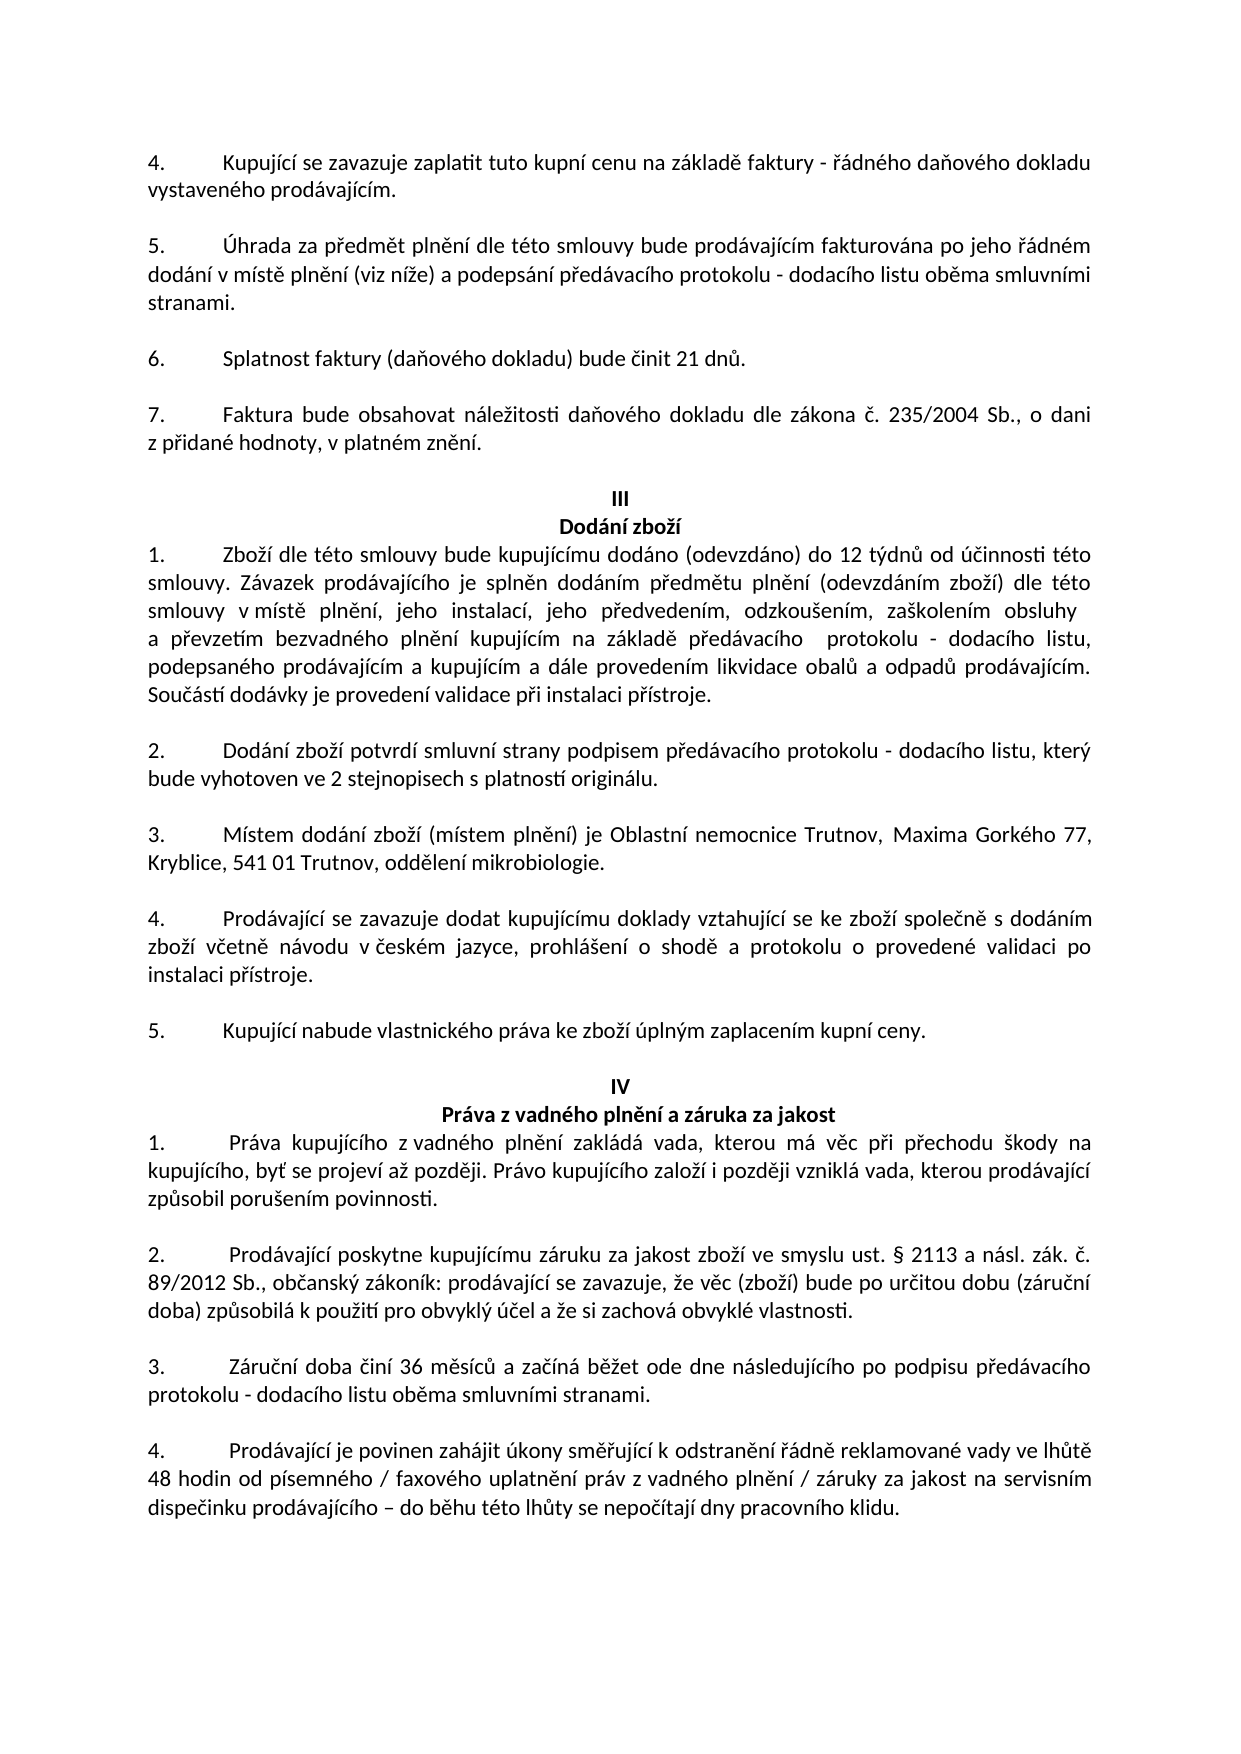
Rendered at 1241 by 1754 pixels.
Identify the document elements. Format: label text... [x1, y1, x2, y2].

list Zboží dle této smlouvy bude kupujícímu dodáno (odevzdáno) do 12 týdnů od účinnosti této smlouvy. Závazek prodávajícího je splněn dodáním předmětu plnění (odevzdáním zboží) dle této smlouvy v místě plnění, jeho instalací, jeho předvedením, odzkoušením, zaškolením obsluhy a převzetím bezvadného plnění kupujícím na základě předávacího protokolu - dodacího listu, podepsaného prodávajícím a kupujícím a dále provedením likvidace obalů a odpadů prodávajícím. Součástí dodávky je provedení validace při instalaci přístroje. [148, 540, 1093, 708]
text III [148, 484, 1093, 512]
list Prodávající se zavazuje dodat kupujícímu doklady vztahující se ke zboží společně s dodáním zboží včetně návodu v českém jazyce, prohlášení o shodě a protokolu o provedené validaci po instalaci přístroje. [148, 904, 1093, 988]
list Prodávající poskytne kupujícímu záruku za jakost zboží ve smyslu ust. § 2113 a násl. zák. č. 89/2012 Sb., občanský zákoník: prodávající se zavazuje, že věc (zboží) bude po určitou dobu (záruční doba) způsobilá k použití pro obvyklý účel a že si zachová obvyklé vlastnosti. [148, 1240, 1093, 1324]
list Práva kupujícího z vadného plnění zakládá vada, kterou má věc při přechodu škody na kupujícího, byť se projeví až později. Právo kupujícího založí i později vzniklá vada, kterou prodávající způsobil porušením povinnosti. [148, 1128, 1093, 1212]
list Úhrada za předmět plnění dle této smlouvy bude prodávajícím fakturována po jeho řádném dodání v místě plnění (viz níže) a podepsání předávacího protokolu - dodacího listu oběma smluvními stranami. [148, 232, 1093, 316]
text Práva z vadného plnění a záruka za jakost [148, 1100, 1093, 1128]
list Kupující nabude vlastnického práva ke zboží úplným zaplacením kupní ceny. [148, 1016, 1093, 1044]
list Splatnost faktury (daňového dokladu) bude činit 21 dnů. [148, 344, 1093, 372]
text Dodání zboží [148, 512, 1093, 540]
list Dodání zboží potvrdí smluvní strany podpisem předávacího protokolu - dodacího listu, který bude vyhotoven ve 2 stejnopisech s platností originálu. [148, 736, 1093, 792]
text IV [148, 1072, 1093, 1100]
list Místem dodání zboží (místem plnění) je Oblastní nemocnice Trutnov, Maxima Gorkého 77, Kryblice, 541 01 Trutnov, oddělení mikrobiologie. [148, 820, 1093, 876]
list Faktura bude obsahovat náležitosti daňového dokladu dle zákona č. 235/2004 Sb., o dani z přidané hodnoty, v platném znění. [148, 400, 1093, 456]
list Kupující se zavazuje zaplatit tuto kupní cenu na základě faktury - řádného daňového dokladu vystaveného prodávajícím. [148, 148, 1093, 204]
list Záruční doba činí 36 měsíců a začíná běžet ode dne následujícího po podpisu předávacího protokolu - dodacího listu oběma smluvními stranami. [148, 1352, 1093, 1408]
list Prodávající je povinen zahájit úkony směřující k odstranění řádně reklamované vady ve lhůtě 48 hodin od písemného / faxového uplatnění práv z vadného plnění / záruky za jakost na servisním dispečinku prodávajícího – do běhu této lhůty se nepočítají dny pracovního klidu. [148, 1437, 1093, 1521]
